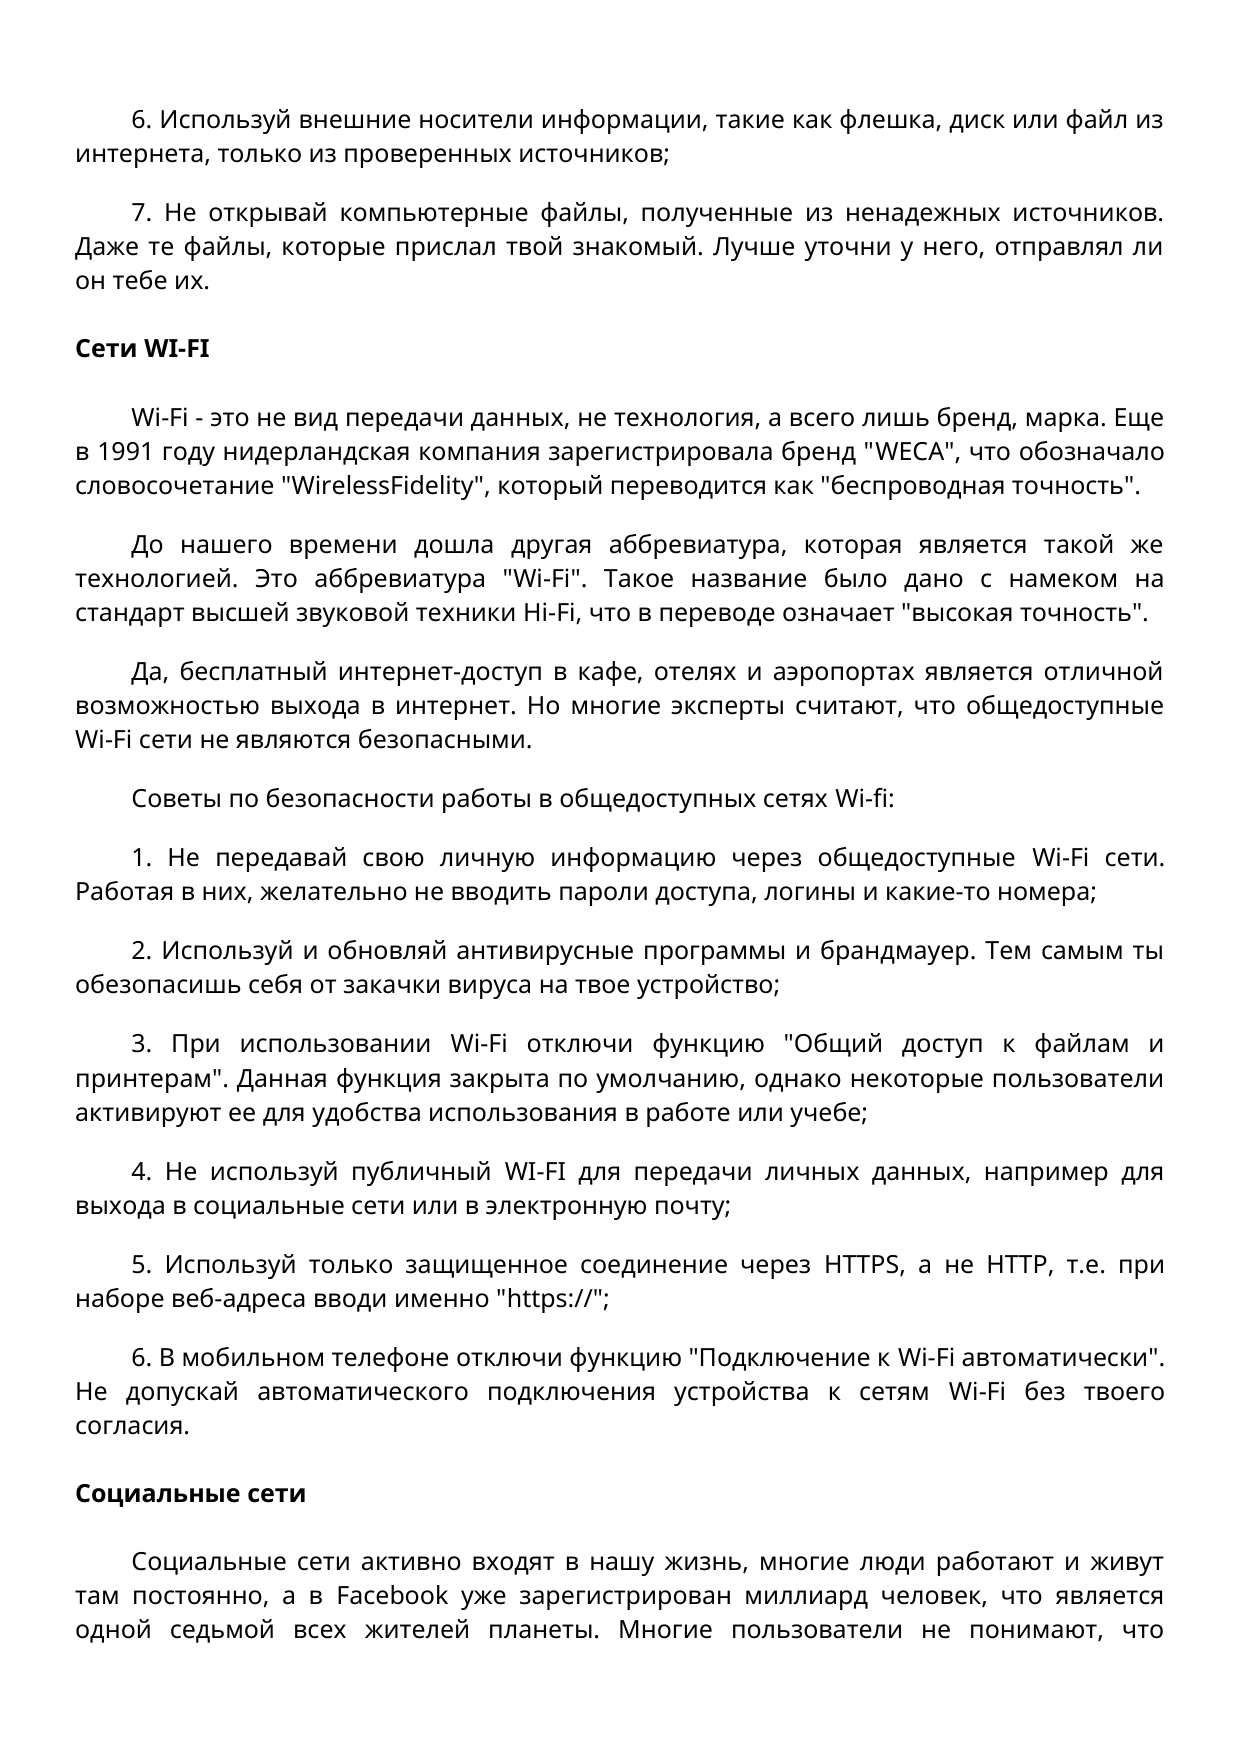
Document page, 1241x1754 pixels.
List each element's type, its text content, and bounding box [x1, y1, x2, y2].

text Советы по безопасности работы в общедоступных сетях Wi-fi: [75, 781, 1165, 815]
text 6. Используй внешние носители информации, такие как флешка, диск или файл из интернета, только из проверенных источников; [75, 102, 1165, 170]
text 7. Не открывай компьютерные файлы, полученные из ненадежных источников. Даже те файлы, которые прислал твой знакомый. Лучше уточни у него, отправлял ли он тебе их. [75, 195, 1165, 297]
text 2. Используй и обновляй антивирусные программы и брандмауер. Тем самым ты обезопасишь себя от закачки вируса на твое устройство; [75, 933, 1165, 1001]
text Да, бесплатный интернет-доступ в кафе, отелях и аэропортах является отличной возможностью выхода в интернет. Но многие эксперты считают, что общедоступные Wi-Fi сети не являются безопасными. [75, 654, 1165, 756]
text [75, 1544, 1165, 1646]
text До нашего времени дошла другая аббревиатура, которая является такой же технологией. Это аббревиатура "Wi-Fi". Такое название было дано с намеком на стандарт высшей звуковой техники Hi-Fi, что в переводе означает "высокая точность". [75, 526, 1165, 629]
title Сети WI-FI [75, 331, 1165, 365]
text 4. Не используй публичный WI-FI для передачи личных данных, например для выхода в социальные сети или в электронную почту; [75, 1153, 1165, 1221]
title Социальные сети [75, 1476, 1165, 1510]
text 1. Не передавай свою личную информацию через общедоступные Wi-Fi сети. Работая в них, желательно не вводить пароли доступа, логины и какие-то номера; [75, 840, 1165, 908]
text 3. При использовании Wi-Fi отключи функцию "Общий доступ к файлам и принтерам". Данная функция закрыта по умолчанию, однако некоторые пользователи активируют ее для удобства использования в работе или учебе; [75, 1026, 1165, 1128]
text 5. Используй только защищенное соединение через HTTPS, а не HTTP, т.е. при наборе веб-адреса вводи именно "https://"; [75, 1246, 1165, 1314]
text Wi-Fi - это не вид передачи данных, не технология, а всего лишь бренд, марка. Еще в 1991 году нидерландская компания зарегистрировала бренд "WECA", что обозначало словосочетание "WirelessFidelity", который переводится как "беспроводная точность". [75, 399, 1165, 501]
text 6. В мобильном телефоне отключи функцию "Подключение к Wi-Fi автоматически". Не допускай автоматического подключения устройства к сетям Wi-Fi без твоего согласия. [75, 1339, 1165, 1442]
